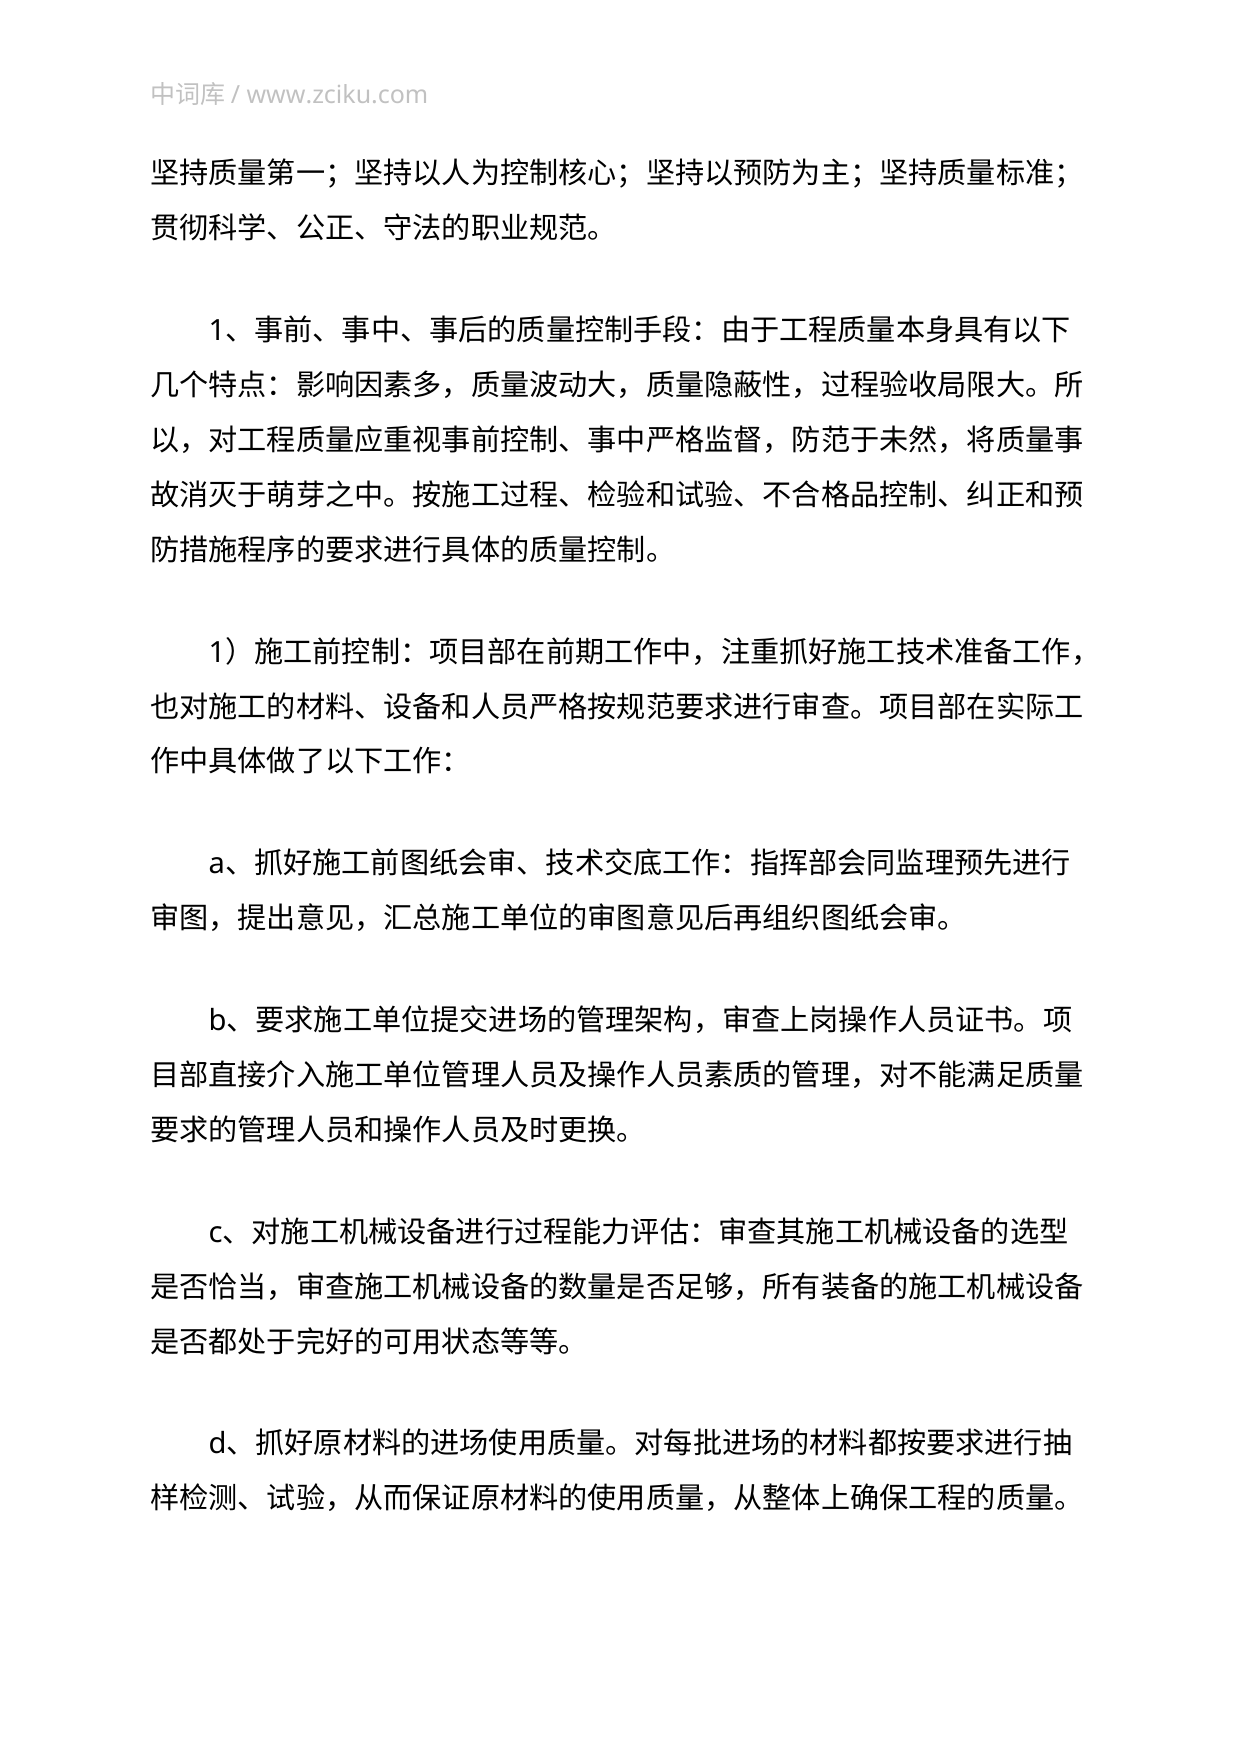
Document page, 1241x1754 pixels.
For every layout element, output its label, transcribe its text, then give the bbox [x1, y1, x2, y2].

text a、抓好施工前图纸会审、技术交底工作：指挥部会同监理预先进行审图，提出意见，汇总施工单位的审图意见后再组织图纸会审。 [150, 840, 1090, 937]
text 1、事前、事中、事后的质量控制手段：由于工程质量本身具有以下几个特点：影响因素多，质量波动大，质量隐蔽性，过程验收局限大。所以，对工程质量应重视事前控制、事中严格监督，防范于未然，将质量事故消灭于萌芽之中。按施工过程、检验和试验、不合格品控制、纠正和预防措施程序的要求进行具体的质量控制。 [150, 307, 1090, 569]
text d、抓好原材料的进场使用质量。对每批进场的材料都按要求进行抽样检测、试验，从而保证原材料的使用质量，从整体上确保工程的质量。 [150, 1420, 1090, 1517]
text b、要求施工单位提交进场的管理架构，审查上岗操作人员证书。项目部直接介入施工单位管理人员及操作人员素质的管理，对不能满足质量要求的管理人员和操作人员及时更换。 [150, 997, 1090, 1149]
text 1）施工前控制：项目部在前期工作中，注重抓好施工技术准备工作，也对施工的材料、设备和人员严格按规范要求进行审查。项目部在实际工作中具体做了以下工作： [150, 628, 1090, 780]
text c、对施工机械设备进行过程能力评估：审查其施工机械设备的选型是否恰当，审查施工机械设备的数量是否足够，所有装备的施工机械设备是否都处于完好的可用状态等等。 [150, 1208, 1090, 1360]
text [150, 150, 1090, 247]
